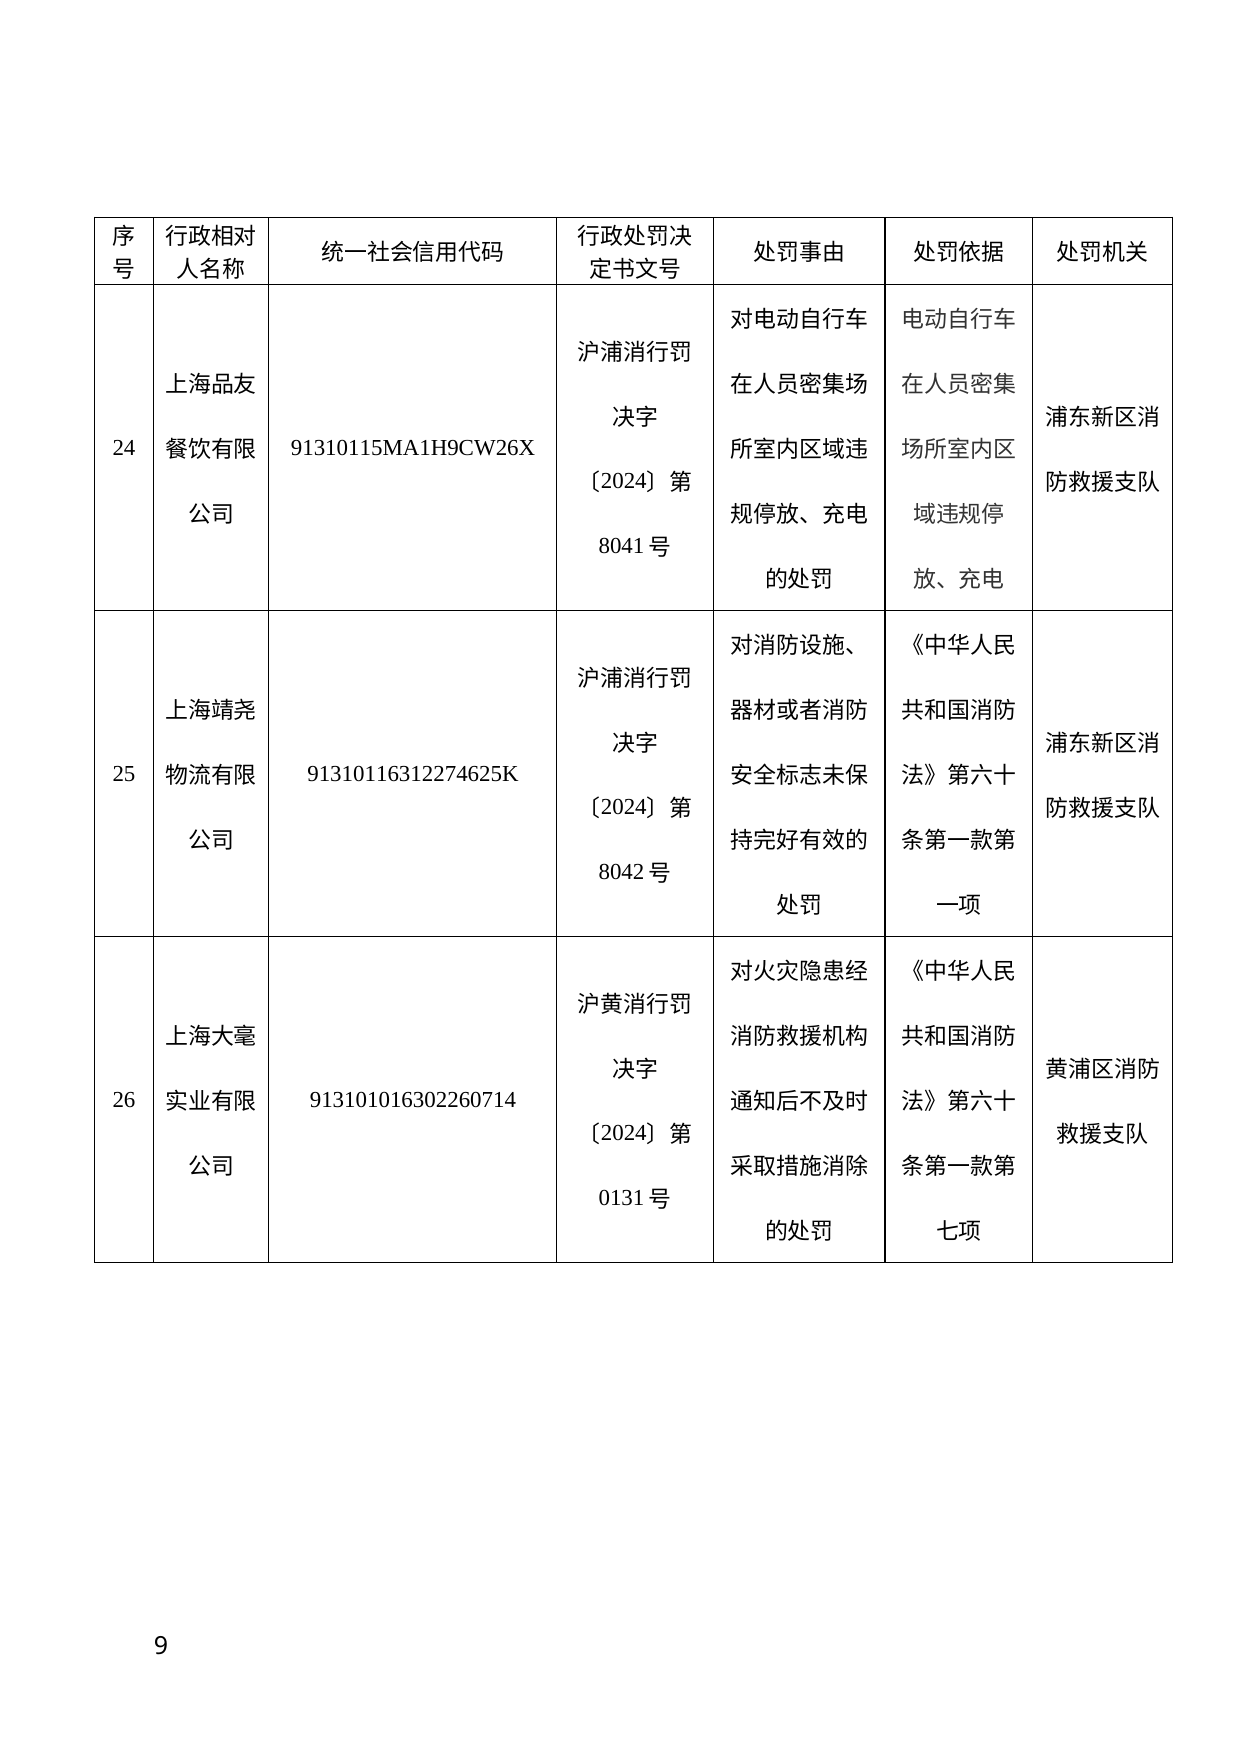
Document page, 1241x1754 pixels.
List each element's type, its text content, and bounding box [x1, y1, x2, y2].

table_header 处罚事由 [714, 218, 884, 284]
table_cell 《中华人民共和国消防法》第六十条第一款第七项 [886, 937, 1032, 1262]
table_cell 上海靖尧物流有限公司 [154, 611, 268, 936]
table_header 统一社会信用代码 [269, 218, 556, 284]
table_header 行政处罚决定书文号 [557, 218, 713, 284]
table_header 处罚依据 [886, 218, 1032, 284]
table_cell 《中华人民共和国消防法》第六十条第一款第一项 [886, 611, 1032, 936]
table_cell 浦东新区消防救援支队 [1033, 285, 1172, 610]
table_cell 91310115MA1H9CW26X [269, 285, 556, 610]
table_cell 26 [95, 937, 153, 1262]
table_header 行政相对人名称 [154, 218, 268, 284]
table_cell 91310116312274625K [269, 611, 556, 936]
table_cell 黄浦区消防救援支队 [1033, 937, 1172, 1262]
table_cell 沪浦消行罚决字〔2024〕第 8042号 [557, 611, 713, 936]
table_cell 913101016302260714 [269, 937, 556, 1262]
table_cell 浦东新区消防救援支队 [1033, 611, 1172, 936]
table_header 序号 [95, 218, 153, 284]
table_cell 对消防设施、器材或者消防安全标志未保持完好有效的处罚 [714, 611, 884, 936]
table_cell 对电动自行车在人员密集场所室内区域违规停放、充电的处罚 [714, 285, 884, 610]
table_cell 上海大毫实业有限公司 [154, 937, 268, 1262]
table_cell 电动自行车在人员密集场所室内区域违规停放、充电 [886, 285, 1032, 610]
table_cell 25 [95, 611, 153, 936]
table_header 处罚机关 [1033, 218, 1172, 284]
table_cell 24 [95, 285, 153, 610]
table_cell 沪黄消行罚决字〔2024〕第 0131号 [557, 937, 713, 1262]
table_cell 沪浦消行罚决字〔2024〕第 8041号 [557, 285, 713, 610]
table_cell 上海品友餐饮有限公司 [154, 285, 268, 610]
table_cell 对火灾隐患经消防救援机构通知后不及时采取措施消除的处罚 [714, 937, 884, 1262]
